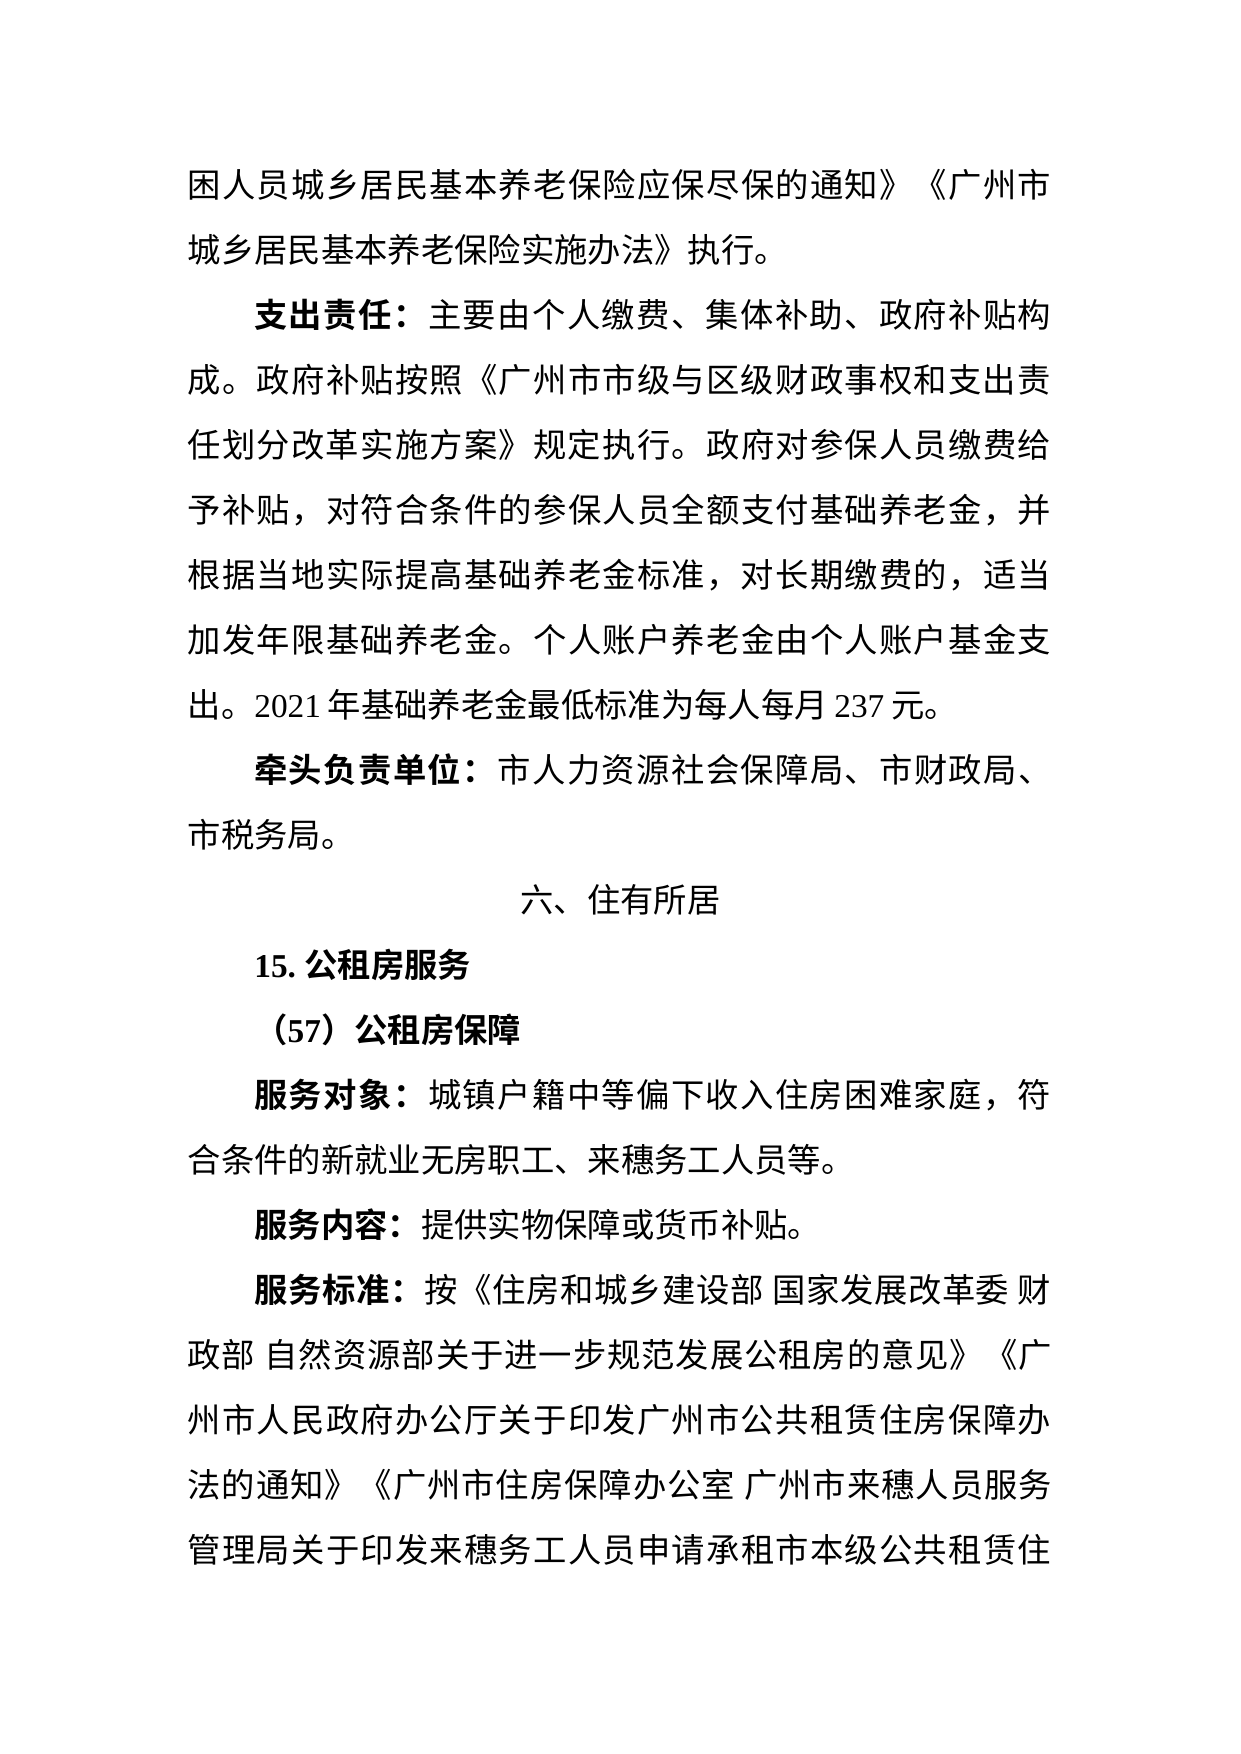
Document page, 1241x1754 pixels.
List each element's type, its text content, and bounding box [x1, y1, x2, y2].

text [187, 1255, 1053, 1580]
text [187, 150, 1053, 280]
text 六、住有所居 [187, 865, 1053, 930]
text 支出责任：主要由个人缴费、集体补助、政府补贴构成。政府补贴按照《广州市市级与区级财政事权和支出责任划分改革实施方案》规定执行。政府对参保人员缴费给予补贴，对符合条件的参保人员全额支付基础养老金，并根据当地实际提高基础养老金标准，对长期缴费的，适当加发年限基础养老金。个人账户养老金由个人账户基金支出。2021年基础养老金最低标准为每人每月237元。 [187, 280, 1053, 735]
text 牵头负责单位：市人力资源社会保障局、市财政局、市税务局。 [187, 735, 1053, 865]
text （57）公租房保障 [187, 995, 1053, 1060]
text 服务对象：城镇户籍中等偏下收入住房困难家庭，符合条件的新就业无房职工、来穗务工人员等。 [187, 1060, 1053, 1190]
text 服务内容：提供实物保障或货币补贴。 [187, 1190, 1053, 1255]
text 15. 公租房服务 [187, 930, 1053, 995]
